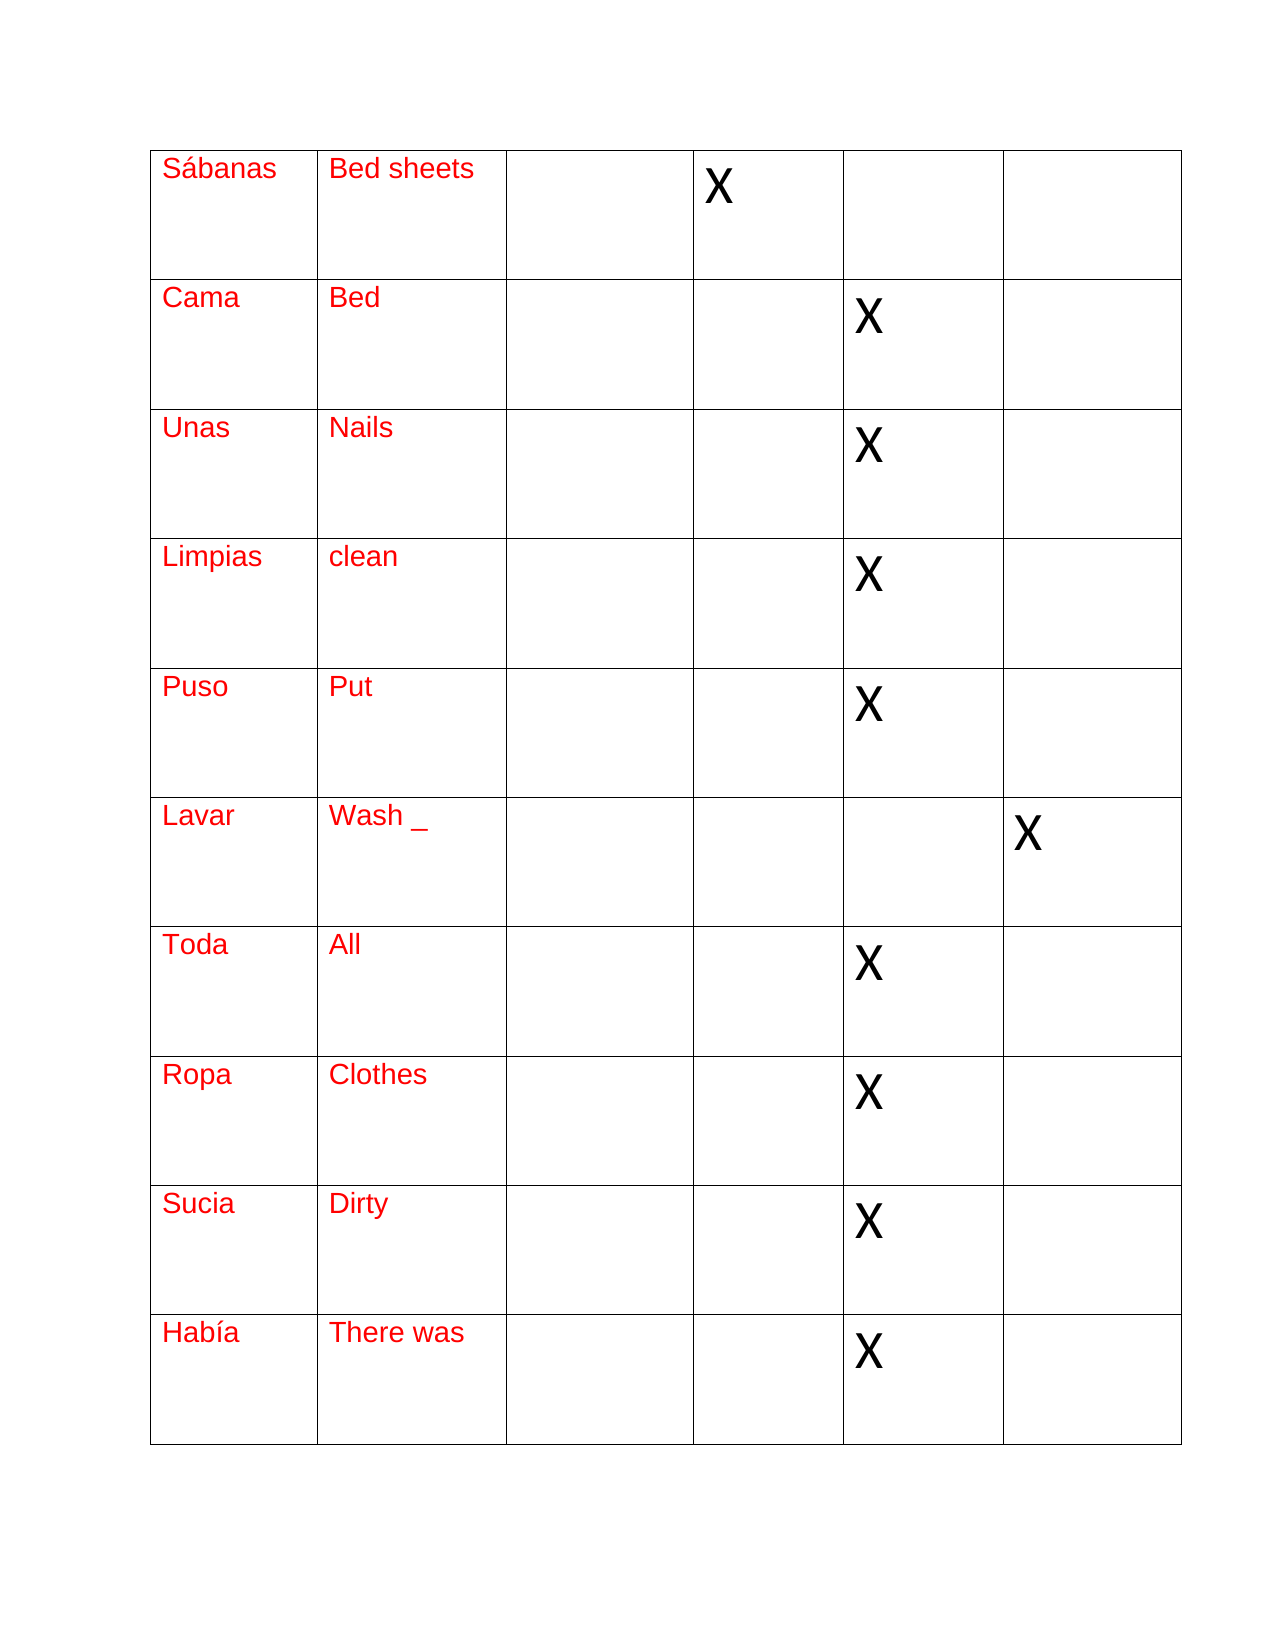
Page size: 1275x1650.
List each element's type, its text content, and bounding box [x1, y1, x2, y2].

table_cell [1004, 410, 1181, 538]
table_cell X [844, 1057, 1003, 1185]
table_cell All [318, 927, 506, 1056]
table_cell [844, 151, 1003, 279]
table_cell There was [318, 1315, 506, 1444]
table_cell [694, 669, 843, 797]
table_cell [694, 927, 843, 1056]
table_cell [507, 280, 693, 409]
table_cell [1004, 151, 1181, 279]
table_cell [694, 1057, 843, 1185]
table_cell X [694, 151, 843, 279]
table_cell Puso [151, 669, 317, 797]
table_cell [1004, 539, 1181, 667]
table_cell Dirty [318, 1186, 506, 1314]
table_cell Sábanas [151, 151, 317, 279]
table_cell Wash _ [318, 798, 506, 926]
table_cell Limpias [151, 539, 317, 667]
table_cell Ropa [151, 1057, 317, 1185]
table_cell [507, 1186, 693, 1314]
table_cell [1004, 927, 1181, 1056]
table_cell Clothes [318, 1057, 506, 1185]
table_cell [507, 669, 693, 797]
table_cell [507, 151, 693, 279]
table_cell [507, 927, 693, 1056]
table_cell [1004, 1186, 1181, 1314]
table_cell [507, 539, 693, 667]
table_cell Nails [318, 410, 506, 538]
table_cell X [844, 410, 1003, 538]
table_cell X [844, 1186, 1003, 1314]
table_cell [1004, 669, 1181, 797]
table_cell Cama [151, 280, 317, 409]
table_cell X [844, 927, 1003, 1056]
table_cell X [844, 1315, 1003, 1444]
table_cell [694, 539, 843, 667]
table_cell [694, 280, 843, 409]
table_cell [694, 1186, 843, 1314]
table_cell [1004, 280, 1181, 409]
table_cell [694, 410, 843, 538]
table_cell Toda [151, 927, 317, 1056]
table_cell X [844, 669, 1003, 797]
table_cell Bed [318, 280, 506, 409]
table_cell Unas [151, 410, 317, 538]
table_cell [507, 410, 693, 538]
table_cell Bed sheets [318, 151, 506, 279]
table_cell X [844, 539, 1003, 667]
table_cell Lavar [151, 798, 317, 926]
table_cell [844, 798, 1003, 926]
table_cell X [1004, 798, 1181, 926]
table_cell [1004, 1057, 1181, 1185]
table_cell [1004, 1315, 1181, 1444]
table_cell clean [318, 539, 506, 667]
table_cell Sucia [151, 1186, 317, 1314]
table_cell [507, 1057, 693, 1185]
table_cell Put [318, 669, 506, 797]
table_cell [507, 798, 693, 926]
table_cell [694, 798, 843, 926]
table_cell [694, 1315, 843, 1444]
table_cell X [844, 280, 1003, 409]
table_cell Había [151, 1315, 317, 1444]
table_cell [507, 1315, 693, 1444]
